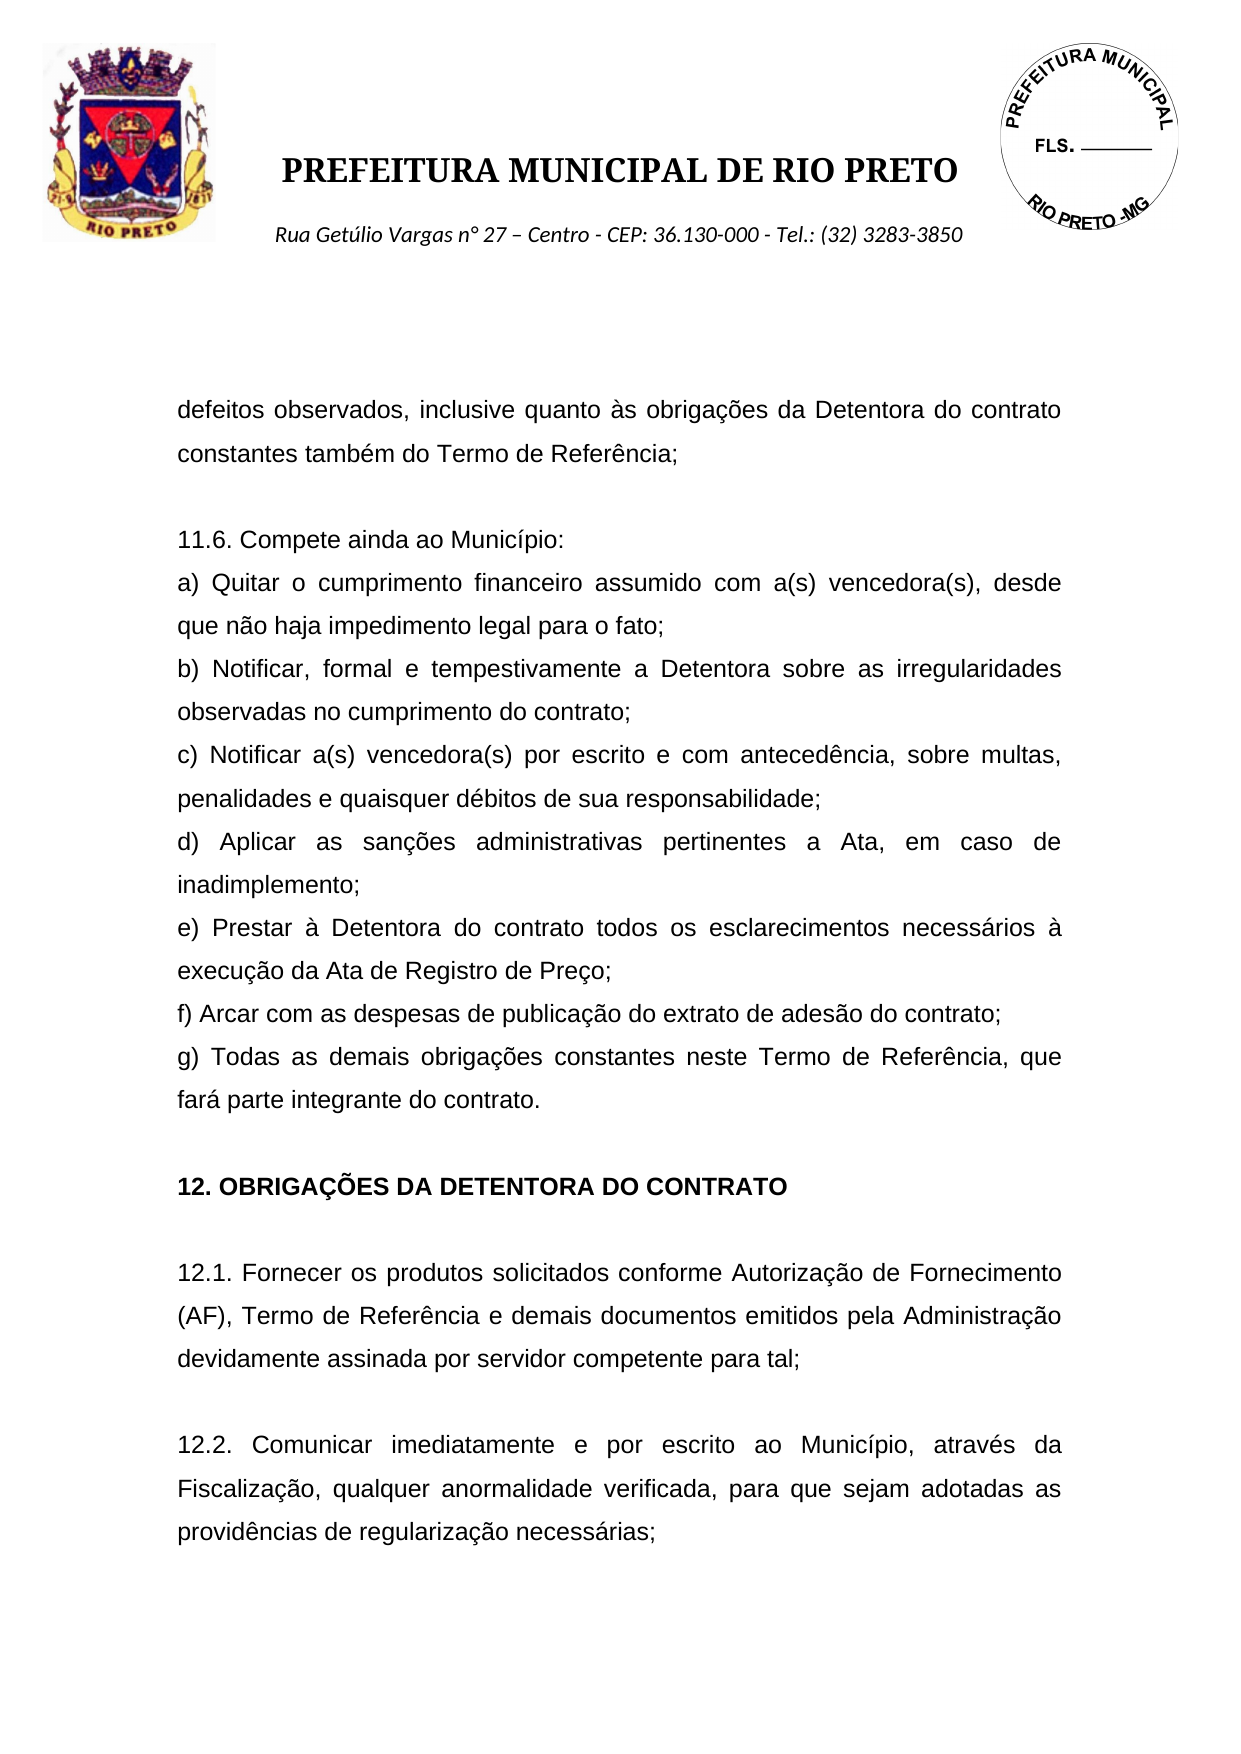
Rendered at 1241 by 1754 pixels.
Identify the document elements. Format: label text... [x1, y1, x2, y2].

text 12.2. Comunicar imediatamente e por escrito ao Município, através da Fiscalização, qualquer anormalidade verificada, para que sejam adotadas as providências de regularização necessárias; [177, 1431, 1063, 1546]
text c) Notificar a(s) vencedora(s) por escrito e com antecedência, sobre multas, penalidades e quaisquer débitos de sua responsabilidade; [177, 741, 1063, 812]
text e) Prestar à Detentora do contrato todos os esclarecimentos necessários à execução da Ata de Registro de Preço; [177, 913, 1063, 985]
text d) Aplicar as sanções administrativas pertinentes a Ata, em caso de inadimplemento; [177, 827, 1063, 899]
picture [42, 43, 216, 242]
text 12.1. Fornecer os produtos solicitados conforme Autorização de Fornecimento (AF), Termo de Referência e demais documentos emitidos pela Administração devidamente assinada por servidor competente para tal; [177, 1258, 1063, 1373]
text f) Arcar com as despesas de publicação do extrato de adesão do contrato; [177, 999, 1063, 1028]
text g) Todas as demais obrigações constantes neste Termo de Referência, que fará parte integrante do contrato. [177, 1042, 1063, 1114]
text 11.6. Compete ainda ao Município: [177, 525, 1063, 554]
text a) Quitar o cumprimento financeiro assumido com a(s) vencedora(s), desde que não haja impedimento legal para o fato; [177, 568, 1063, 640]
text 12. OBRIGAÇÕES DA DETENTORA DO CONTRATO [177, 1172, 1063, 1201]
picture [1000, 43, 1179, 230]
text b) Notificar, formal e tempestivamente a Detentora sobre as irregularidades observadas no cumprimento do contrato; [177, 654, 1063, 726]
